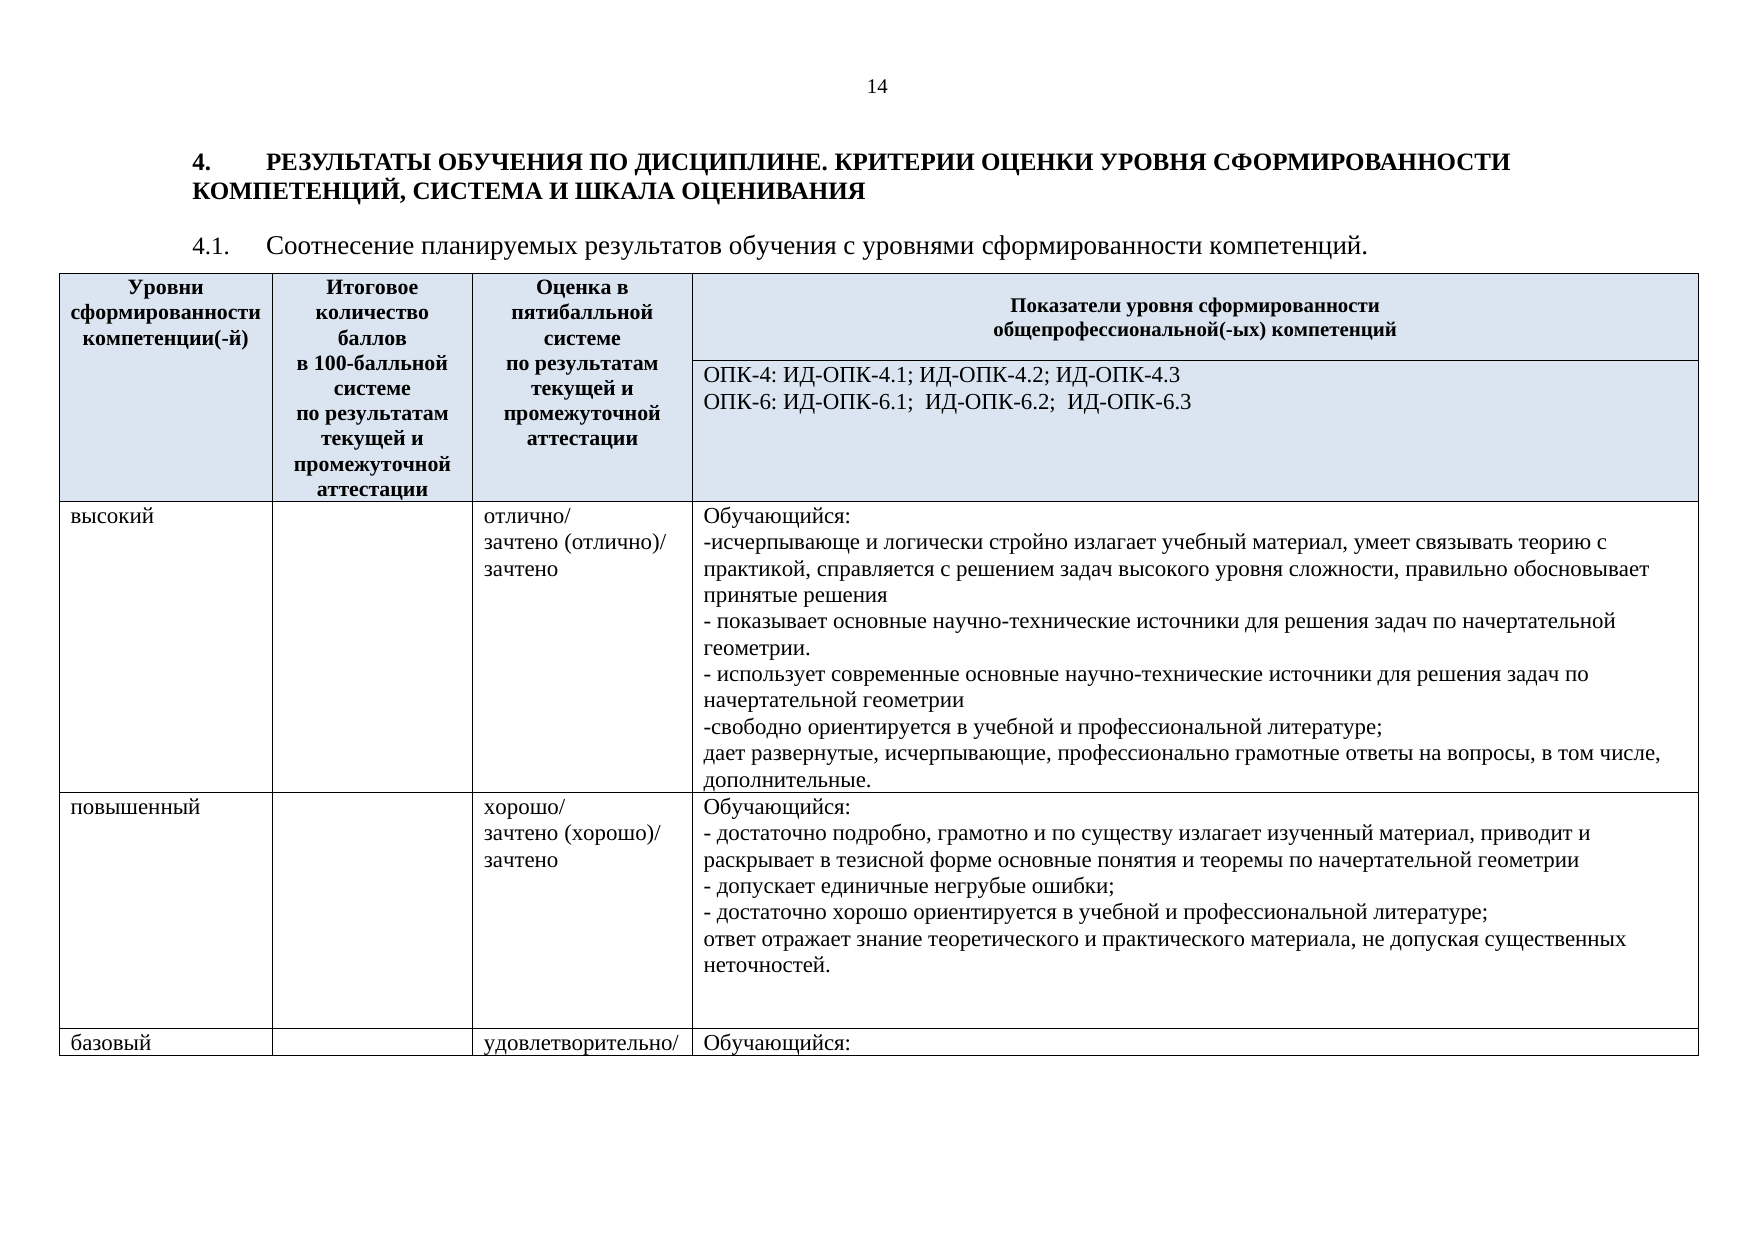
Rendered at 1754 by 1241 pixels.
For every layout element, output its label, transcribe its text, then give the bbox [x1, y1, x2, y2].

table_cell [693, 1029, 1698, 1055]
table_cell отлично/ зачтено (отлично)/ зачтено [473, 502, 692, 792]
table_cell [273, 1029, 472, 1055]
table_cell [273, 793, 472, 1028]
table_header Оценка в пятибалльной системе по результатам текущей и промежуточной аттестации [473, 274, 692, 501]
table_header Итоговое количество баллов в 100-балльной системе по результатам текущей и промежуточной аттестации [273, 274, 472, 501]
table_header Уровни сформированности компетенции(-й) [60, 274, 272, 501]
table_cell Обучающийся: - достаточно подробно, грамотно и по существу излагает изученный материал, приводит и раскрывает в тезисной форме основные понятия и теоремы по начертательной геометрии - допускает единичные негрубые ошибки; - достаточно хорошо ориентируется в учебной и профессиональной литературе; ответ отражает знание теоретического и практического материала, не допуская существенных неточностей. [693, 793, 1698, 1028]
table_cell [273, 502, 472, 792]
table_header Показатели уровня сформированности общепрофессиональной(-ых) компетенций [693, 274, 1698, 360]
table_cell базовый [60, 1029, 272, 1055]
table_cell Обучающийся: -исчерпывающе и логически стройно излагает учебный материал, умеет связывать теорию с практикой, справляется с решением задач высокого уровня сложности, правильно обосновывает принятые решения - показывает основные научно-технические источники для решения задач по начертательной геометрии. - использует современные основные научно-технические источники для решения задач по начертательной геометрии -свободно ориентируется в учебной и профессиональной литературе; дает развернутые, исчерпывающие, профессионально грамотные ответы на вопросы, в том числе, дополнительные. [693, 502, 1698, 792]
subtitle Соотнесение планируемых результатов обучения с уровнями сформированности компетенций. [192, 229, 1636, 261]
table_cell хорошо/ зачтено (хорошо)/ зачтено [473, 793, 692, 1028]
table_cell высокий [60, 502, 272, 792]
table_cell повышенный [60, 793, 272, 1028]
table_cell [473, 1029, 692, 1055]
table_cell ОПК-4: ИД-ОПК-4.1; ИД-ОПК-4.2; ИД-ОПК-4.3 ОПК-6: ИД-ОПК-6.1; ИД-ОПК-6.2; ИД-ОПК-6.3 [693, 361, 1698, 501]
subtitle РЕЗУЛЬТАТЫ ОБУЧЕНИЯ ПО ДИСЦИПЛИНЕ. КРИТЕРИИ ОЦЕНКИ УРОВНЯ СФОРМИРОВАННОСТИ КОМПЕТЕНЦИЙ, СИСТЕМА И ШКАЛА ОЦЕНИВАНИЯ [192, 147, 1636, 204]
